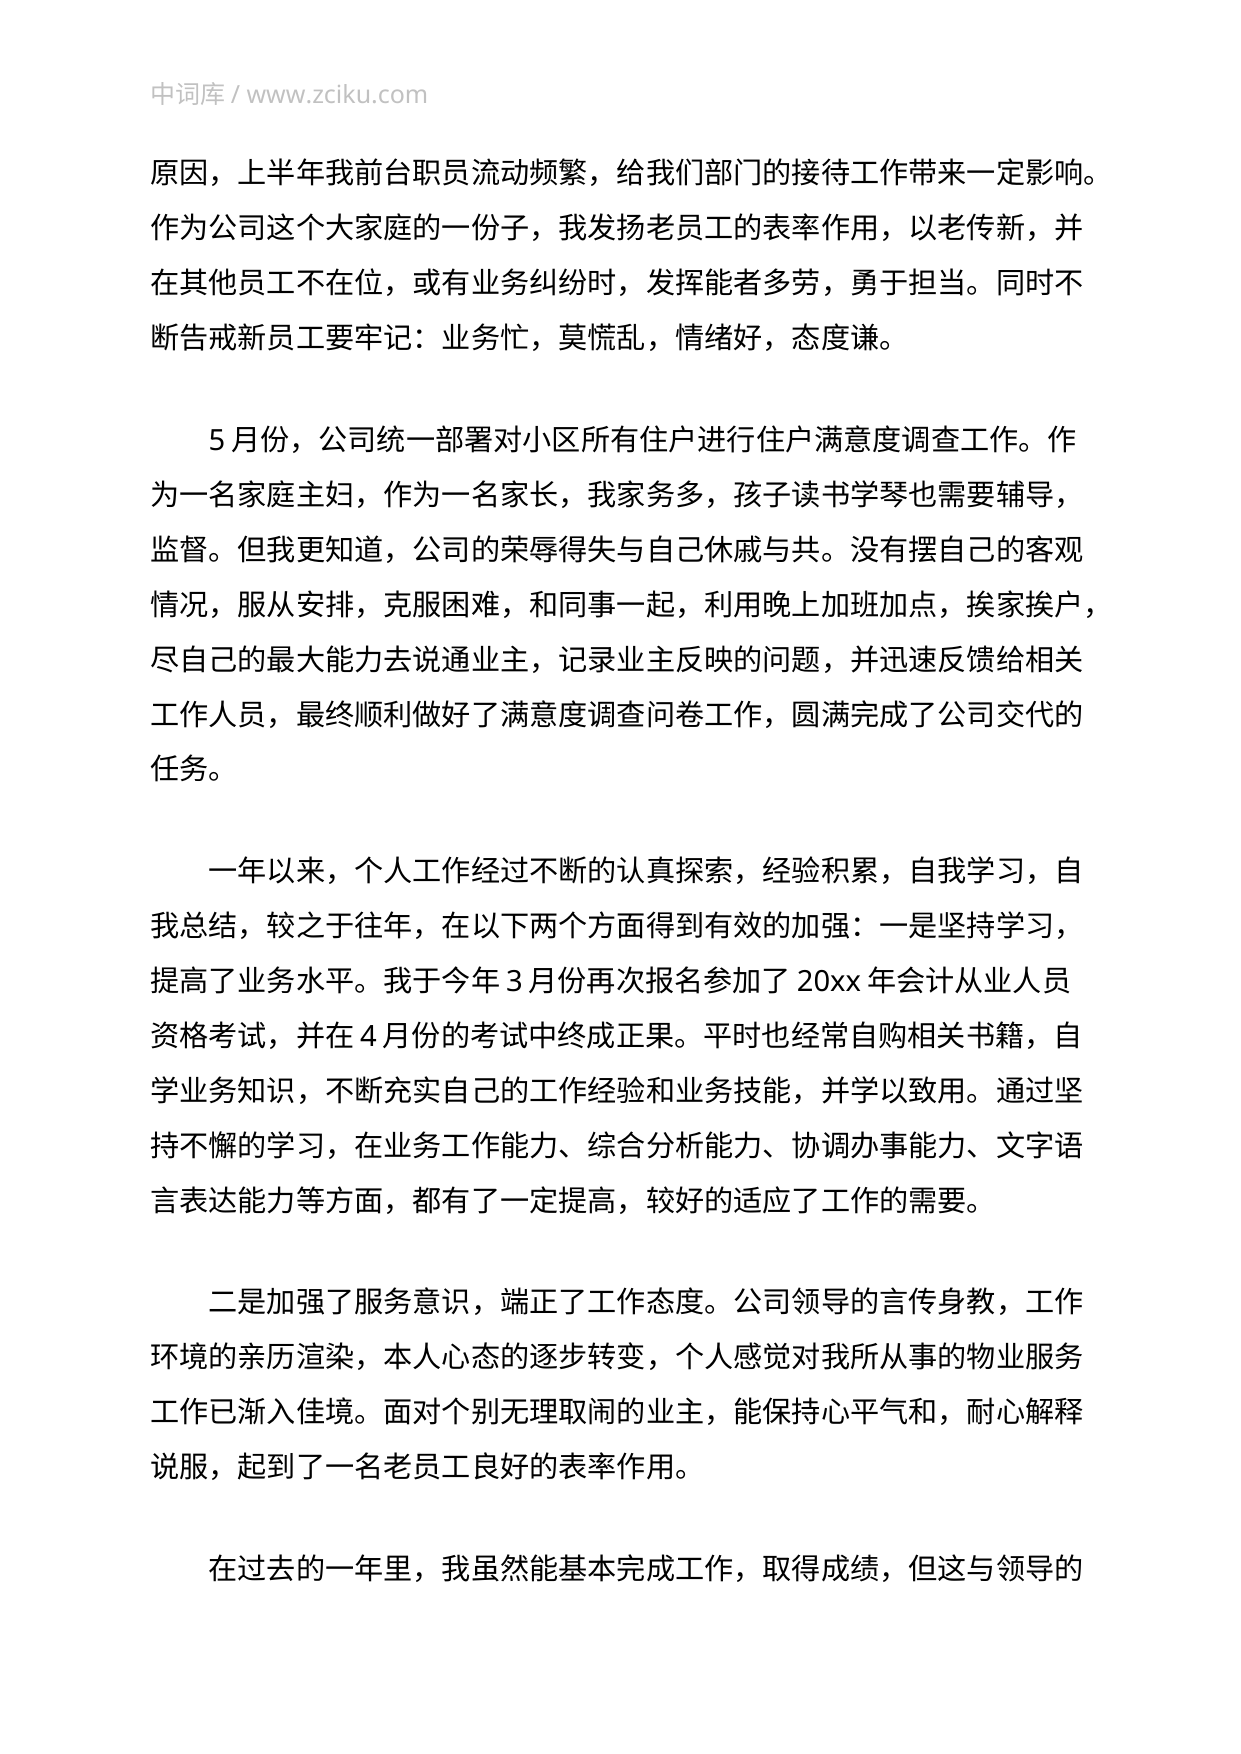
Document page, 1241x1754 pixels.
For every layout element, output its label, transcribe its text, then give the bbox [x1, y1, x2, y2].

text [150, 150, 1090, 357]
text 一年以来，个人工作经过不断的认真探索，经验积累，自我学习，自我总结，较之于往年，在以下两个方面得到有效的加强：一是坚持学习，提高了业务水平。我于今年3月份再次报名参加了20xx年会计从业人员资格考试，并在4月份的考试中终成正果。平时也经常自购相关书籍，自学业务知识，不断充实自己的工作经验和业务技能，并学以致用。通过坚持不懈的学习，在业务工作能力、综合分析能力、协调办事能力、文字语言表达能力等方面，都有了一定提高，较好的适应了工作的需要。 [150, 848, 1090, 1219]
text 5月份，公司统一部署对小区所有住户进行住户满意度调查工作。作为一名家庭主妇，作为一名家长，我家务多，孩子读书学琴也需要辅导，监督。但我更知道，公司的荣辱得失与自己休戚与共。没有摆自己的客观情况，服从安排，克服困难，和同事一起，利用晚上加班加点，挨家挨户，尽自己的最大能力去说通业主，记录业主反映的问题，并迅速反馈给相关工作人员，最终顺利做好了满意度调查问卷工作，圆满完成了公司交代的任务。 [150, 416, 1090, 788]
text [150, 1546, 1090, 1588]
text 二是加强了服务意识，端正了工作态度。公司领导的言传身教，工作环境的亲历渲染，本人心态的逐步转变，个人感觉对我所从事的物业服务工作已渐入佳境。面对个别无理取闹的业主，能保持心平气和，耐心解释说服，起到了一名老员工良好的表率作用。 [150, 1279, 1090, 1486]
